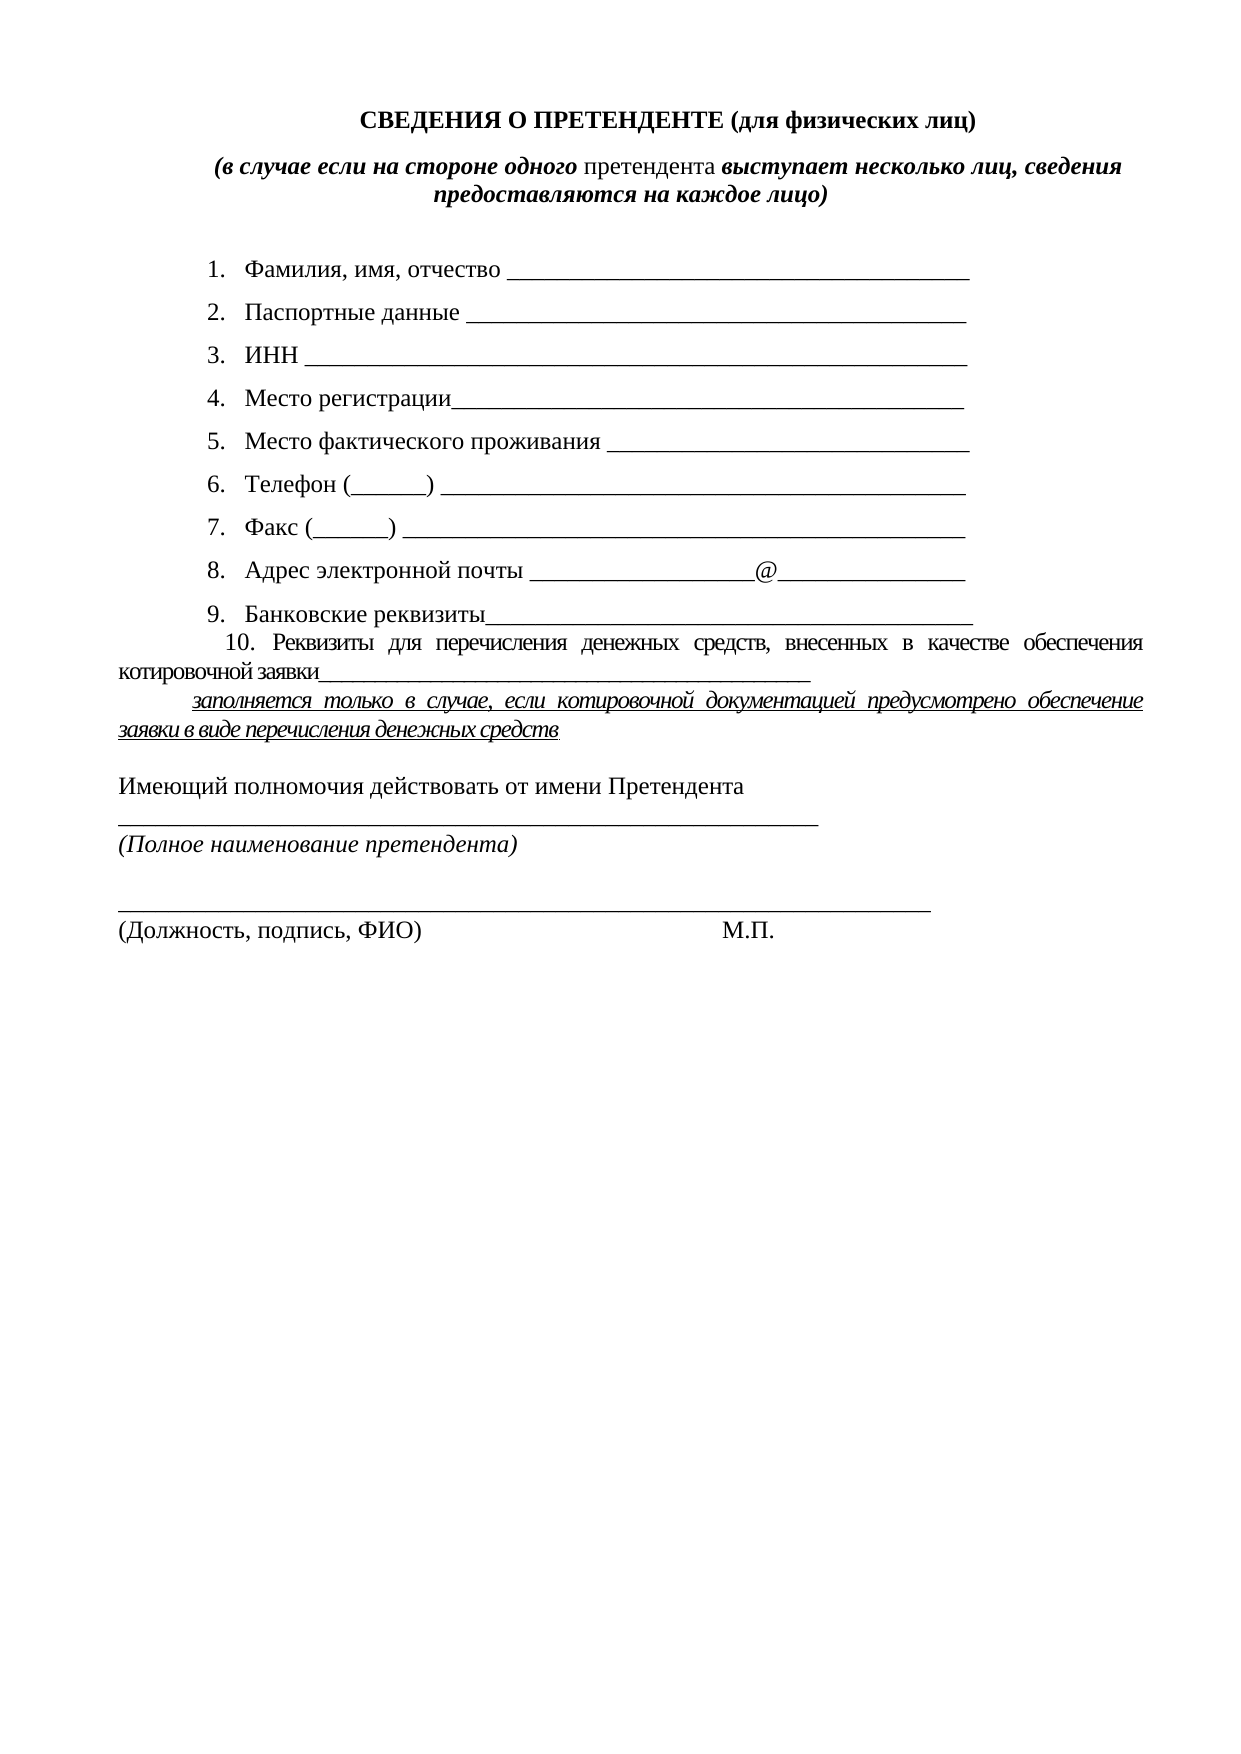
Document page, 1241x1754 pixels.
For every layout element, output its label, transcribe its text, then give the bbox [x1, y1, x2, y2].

text заполняется только в случае, если котировочной документацией предусмотрено обеспечение заявки в виде перечисления денежных средств [118, 685, 1144, 742]
list Банковские реквизиты_______________________________________ [207, 599, 1144, 627]
text (Полное наименование претендента) [118, 829, 1144, 857]
list Телефон (______) __________________________________________ [207, 469, 1144, 498]
list ИНН _____________________________________________________ [207, 340, 1144, 369]
text Имеющий полномочия действовать от имени Претендента ________________________________________________________ [118, 771, 1144, 829]
text (в случае если на стороне одного претендента выступает несколько лиц, сведения предоставляются на каждое лицо) [118, 151, 1144, 208]
list Паспортные данные ________________________________________ [207, 297, 1144, 326]
list Адрес электронной почты __________________@_______________ [207, 556, 1144, 584]
list Место фактического проживания _____________________________ [207, 426, 1144, 455]
text (Должность, подпись, ФИО) М.П. [118, 915, 1144, 944]
list Факс (______) _____________________________________________ [207, 512, 1144, 541]
text СВЕДЕНИЯ О ПРЕТЕНДЕНТЕ (для физических лиц) [118, 105, 1144, 134]
text 10. Реквизиты для перечисления денежных средств, внесенных в качестве обеспечения котировочной заявки____________________________________________ [118, 627, 1144, 685]
list Место регистрации_________________________________________ [207, 383, 1144, 412]
list Фамилия, имя, отчество _____________________________________ [207, 254, 1144, 282]
text _________________________________________________________________ [118, 886, 1144, 915]
